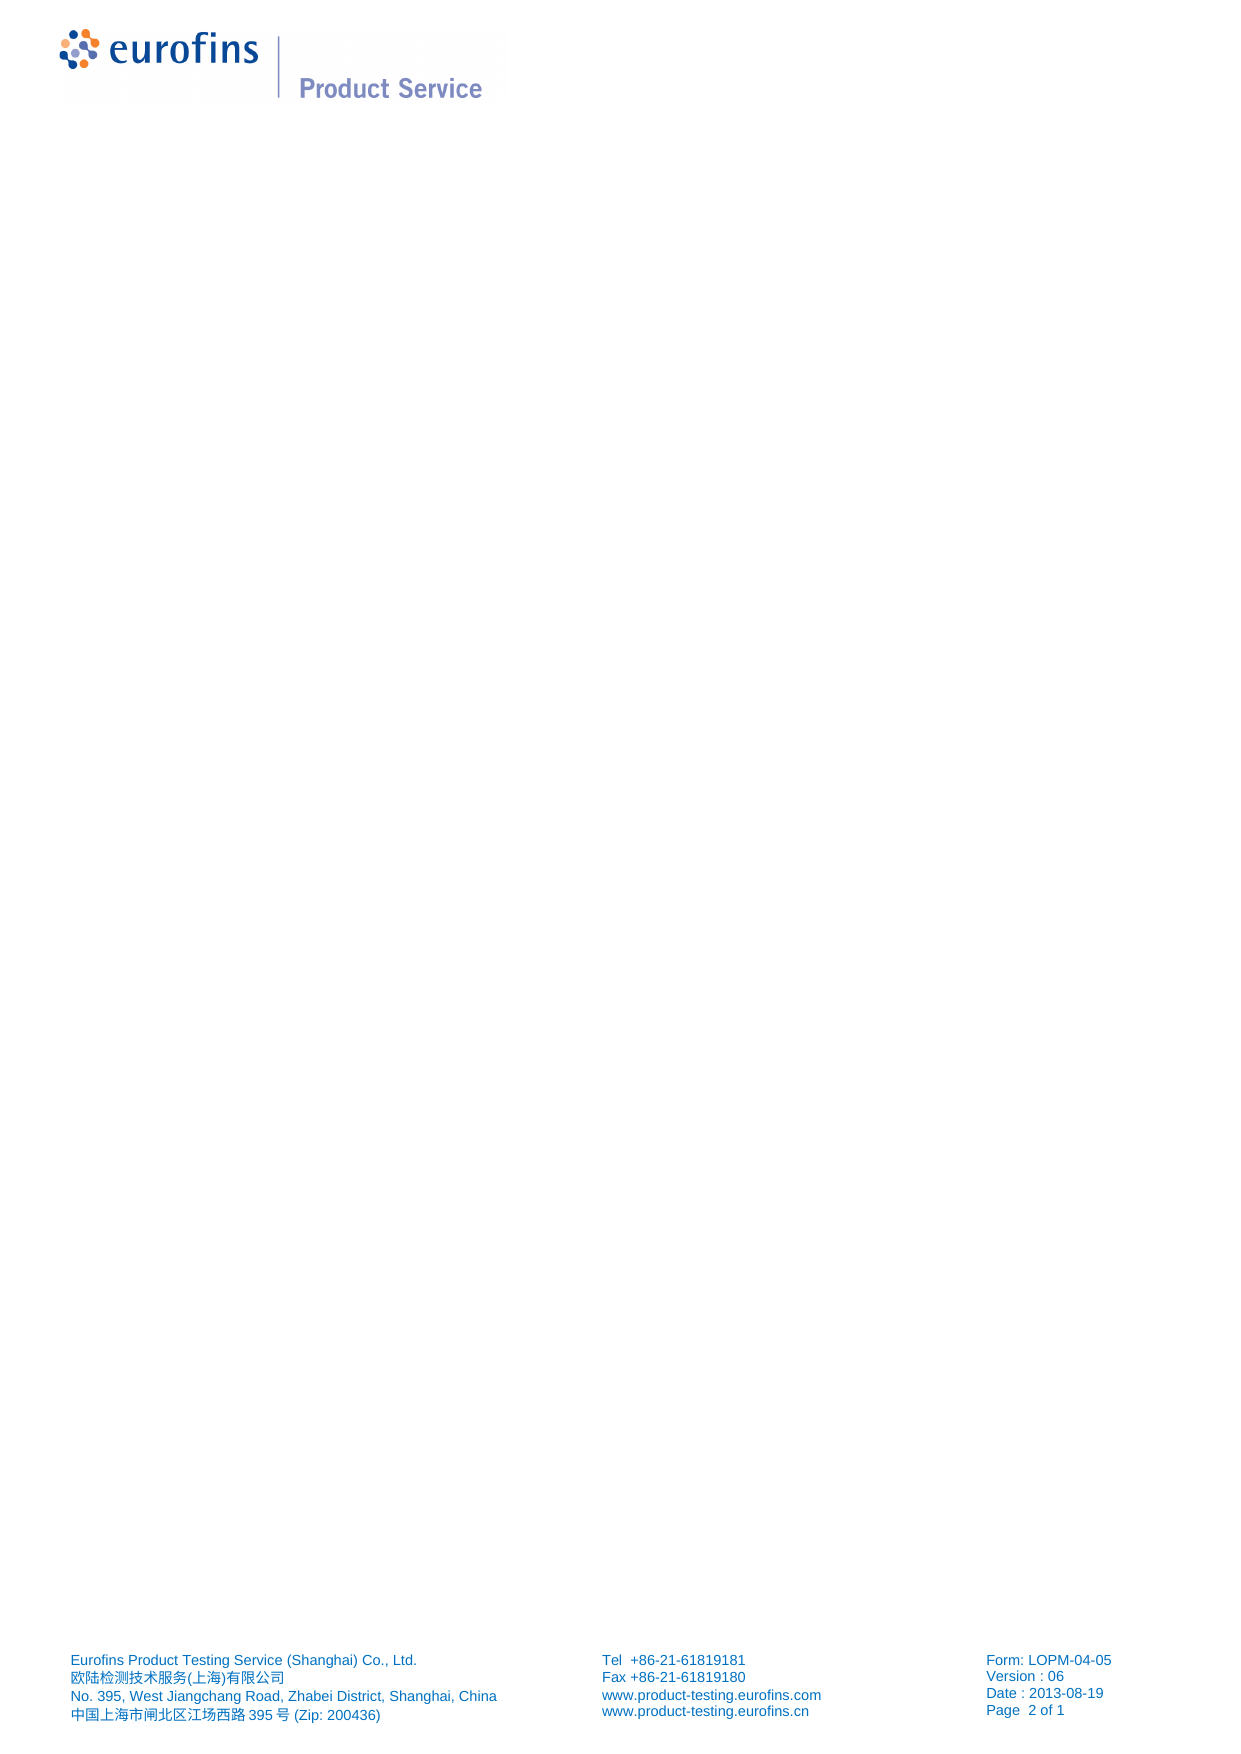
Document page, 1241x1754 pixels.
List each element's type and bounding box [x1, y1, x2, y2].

picture [59, 29, 507, 103]
